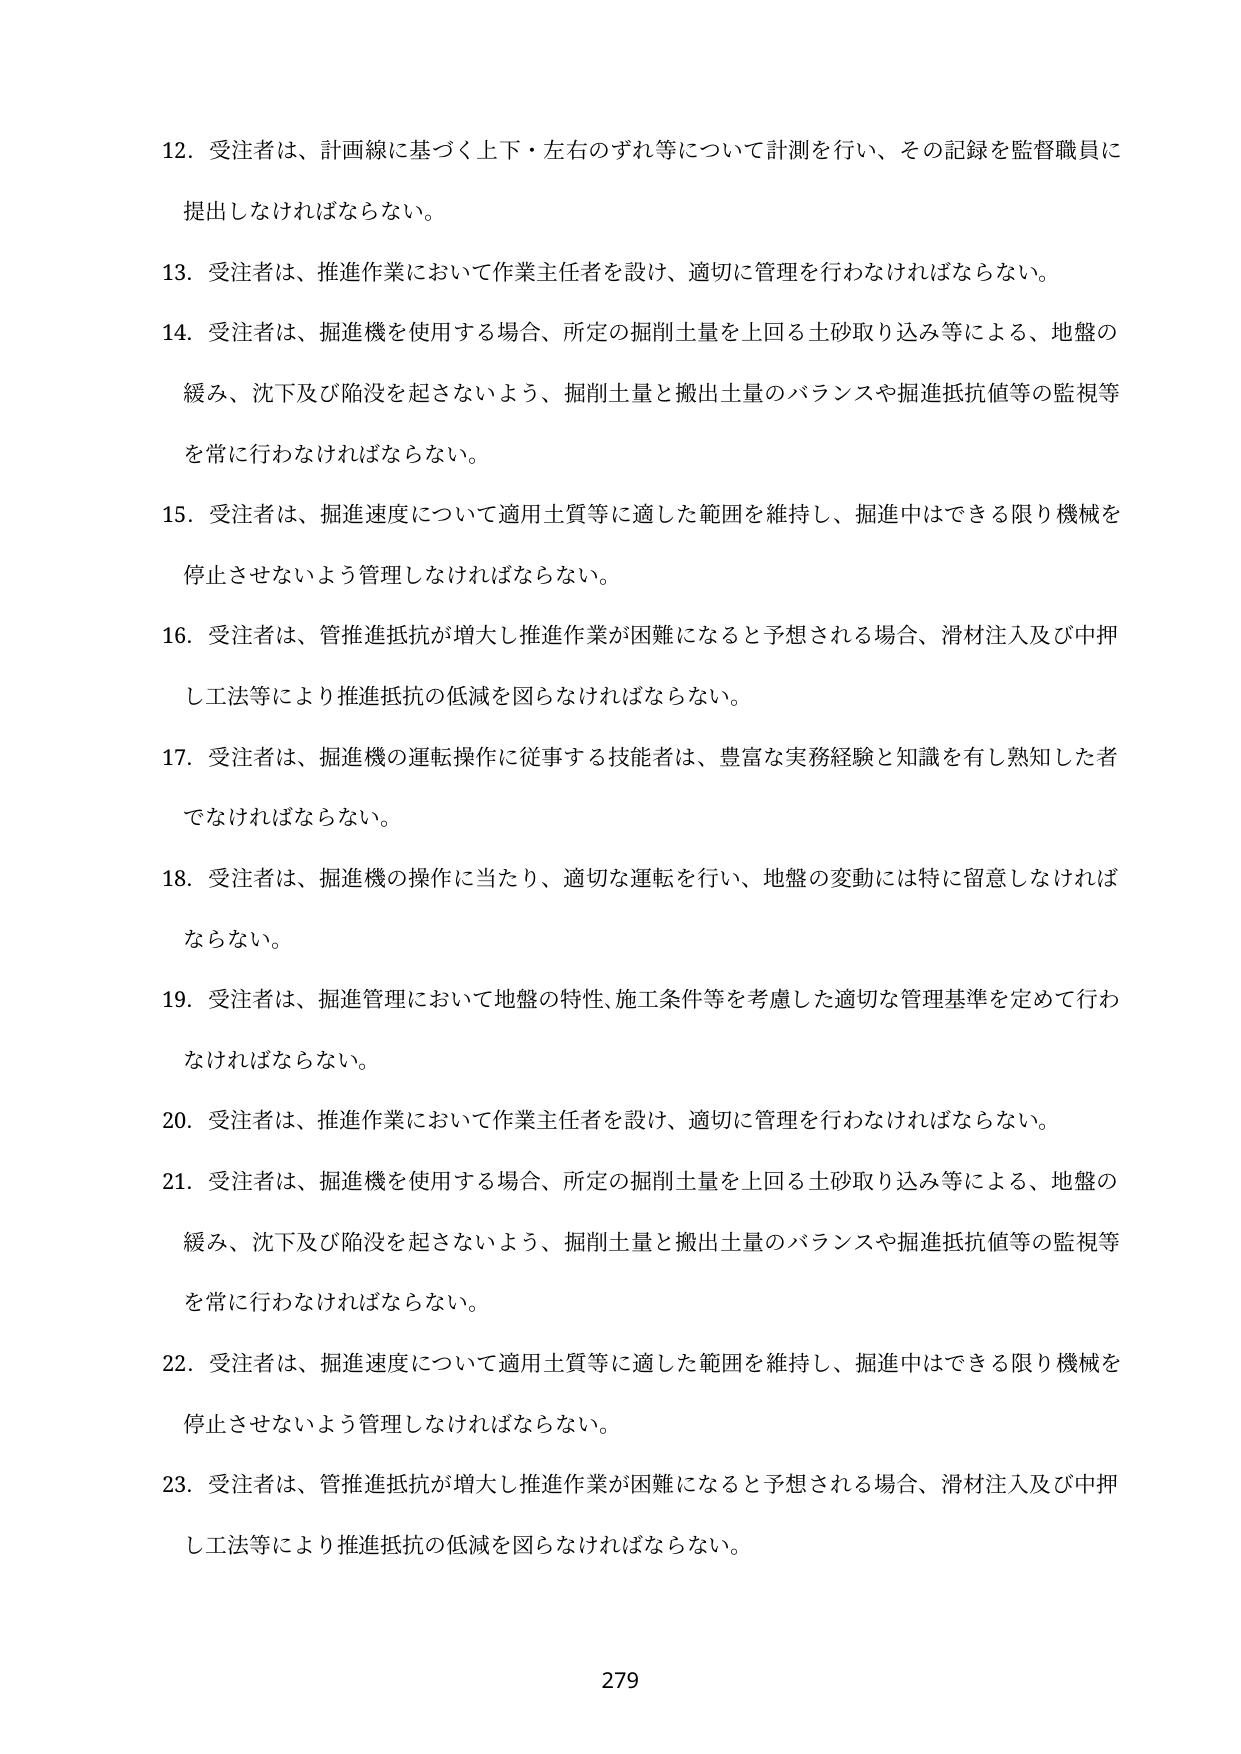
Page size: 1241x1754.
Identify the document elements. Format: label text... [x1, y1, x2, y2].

text 21．受注者は、掘進機を使用する場合、所定の掘削土量を上回る土砂取り込み等による、地盤の緩み、沈下及び陥没を起さないよう、掘削土量と搬出土量のバランスや掘進抵抗値等の監視等を常に行わなければならない。 [162, 1150, 1122, 1332]
text 14．受注者は、掘進機を使用する場合、所定の掘削土量を上回る土砂取り込み等による、地盤の緩み、沈下及び陥没を起さないよう、掘削土量と搬出土量のバランスや掘進抵抗値等の監視等を常に行わなければならない。 [162, 301, 1122, 483]
text 20．受注者は、推進作業において作業主任者を設け、適切に管理を行わなければならない。 [118, 1089, 1122, 1150]
text 15．受注者は、掘進速度について適用土質等に適した範囲を維持し、掘進中はできる限り機械を停止させないよう管理しなければならない。 [162, 483, 1122, 604]
text 13．受注者は、推進作業において作業主任者を設け、適切に管理を行わなければならない。 [118, 240, 1122, 301]
text 16．受注者は、管推進抵抗が増大し推進作業が困難になると予想される場合、滑材注入及び中押し工法等により推進抵抗の低減を図らなければならない。 [162, 604, 1122, 725]
text 19．受注者は、掘進管理において地盤の特性､施工条件等を考慮した適切な管理基準を定めて行わなければならない。 [162, 968, 1122, 1089]
text 22．受注者は、掘進速度について適用土質等に適した範囲を維持し、掘進中はできる限り機械を停止させないよう管理しなければならない。 [162, 1332, 1122, 1453]
text 12．受注者は、計画線に基づく上下・左右のずれ等について計測を行い、その記録を監督職員に提出しなければならない。 [162, 119, 1122, 240]
text 23．受注者は、管推進抵抗が増大し推進作業が困難になると予想される場合、滑材注入及び中押し工法等により推進抵抗の低減を図らなければならない。 [162, 1453, 1122, 1574]
text 18．受注者は、掘進機の操作に当たり、適切な運転を行い、地盤の変動には特に留意しなければならない。 [162, 847, 1122, 968]
text 17．受注者は、掘進機の運転操作に従事する技能者は、豊富な実務経験と知識を有し熟知した者でなければならない。 [162, 725, 1122, 847]
